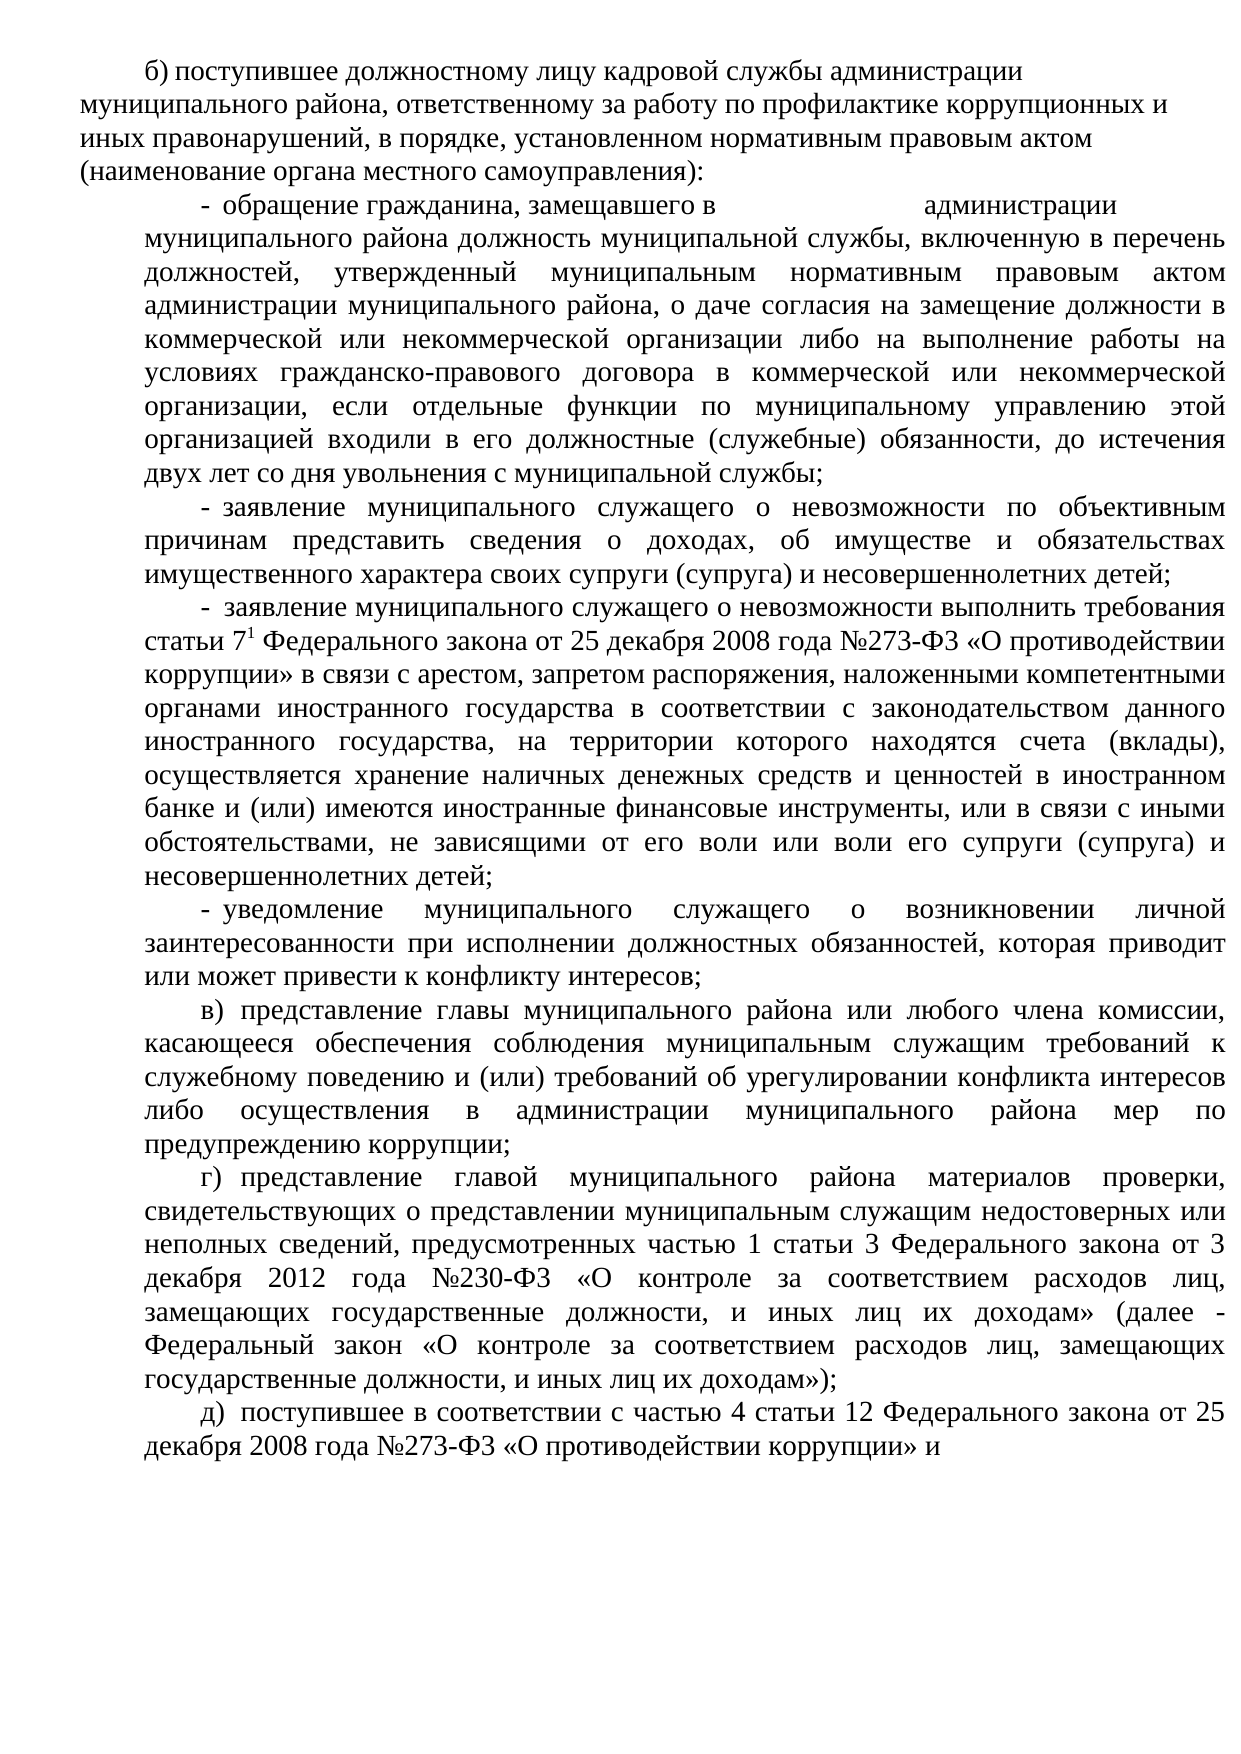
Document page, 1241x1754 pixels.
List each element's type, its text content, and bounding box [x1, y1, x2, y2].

list уведомление муниципального служащего о возникновении личной заинтересованности при исполнении должностных обязанностей, которая приводит или может привести к конфликту интересов; [144, 892, 1227, 992]
list заявление муниципального служащего о невозможности выполнить требования статьи 71 Федерального закона от 25 декабря 2008 года №273-Ф3 «О противодействии коррупции» в связи с арестом, запретом распоряжения, наложенными компетентными органами иностранного государства в соответствии с законодательством данного иностранного государства, на территории которого находятся счета (вклады), осуществляется хранение наличных денежных средств и ценностей в иностранном банке и (или) имеются иностранные финансовые инструменты, или в связи с иными обстоятельствами, не зависящими от его воли или воли его супруги (супруга) и несовершеннолетних детей; [144, 590, 1227, 892]
text б) поступившее должностному лицу кадровой службы администрации муниципального района, ответственному за работу по профилактике коррупционных и иных правонарушений, в порядке, установленном нормативным правовым актом (наименование органа местного самоуправления): [79, 53, 1227, 187]
text муниципального района должность муниципальной службы, включенную в перечень должностей, утвержденный муниципальным нормативным правовым актом администрации муниципального района, о даче согласия на замещение должности в коммерческой или некоммерческой организации либо на выполнение работы на условиях гражданско-правового договора в коммерческой или некоммерческой организации, если отдельные функции по муниципальному управлению этой организацией входили в его должностные (служебные) обязанности, до истечения двух лет со дня увольнения с муниципальной службы; [144, 221, 1227, 489]
list заявление муниципального служащего о невозможности по объективным причинам представить сведения о доходах, об имуществе и обязательствах имущественного характера своих супруги (супруга) и несовершеннолетних детей; [144, 489, 1227, 590]
list обращение гражданина, замещавшего в администрации [144, 187, 1227, 221]
text д) поступившее в соответствии с частью 4 статьи 12 Федерального закона от 25 декабря 2008 года №273-Ф3 «О противодействии коррупции» и [144, 1395, 1227, 1462]
text в) представление главы муниципального района или любого члена комиссии, касающееся обеспечения соблюдения муниципальным служащим требований к служебному поведению и (или) требований об урегулировании конфликта интересов либо осуществления в администрации муниципального района мер по предупреждению коррупции; [144, 992, 1227, 1160]
text г) представление главой муниципального района материалов проверки, свидетельствующих о представлении муниципальным служащим недостоверных или неполных сведений, предусмотренных частью 1 статьи 3 Федерального закона от 3 декабря 2012 года №230-Ф3 «О контроле за соответствием расходов лиц, замещающих государственные должности, и иных лиц их доходам» (далее - Федеральный закон «О контроле за соответствием расходов лиц, замещающих государственные должности, и иных лиц их доходам»); [144, 1160, 1227, 1395]
